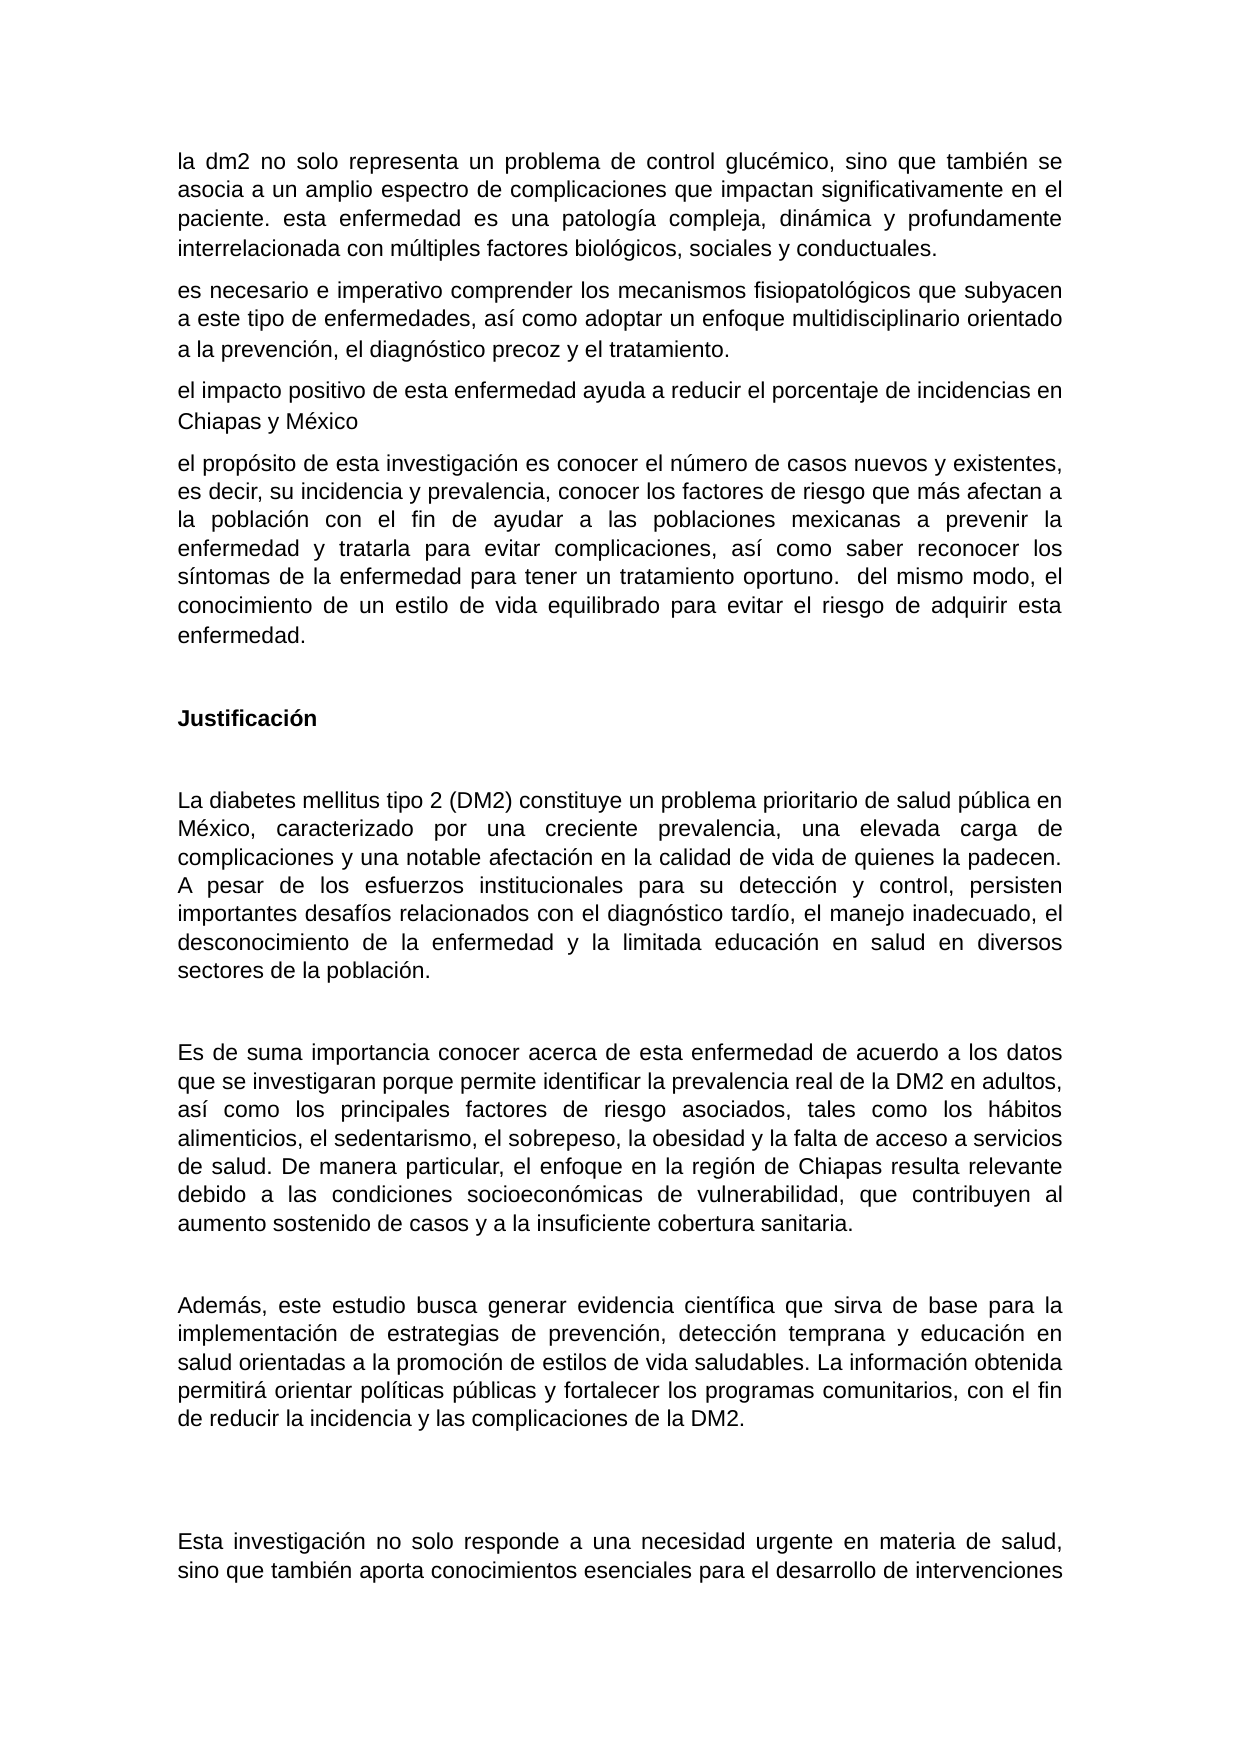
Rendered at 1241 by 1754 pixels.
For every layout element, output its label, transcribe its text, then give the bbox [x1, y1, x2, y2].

text Es de suma importancia conocer acerca de esta enfermedad de acuerdo a los datos que se investigaran porque permite identificar la prevalencia real de la DM2 en adultos, así como los principales factores de riesgo asociados, tales como los hábitos alimenticios, el sedentarismo, el sobrepeso, la obesidad y la falta de acceso a servicios de salud. De manera particular, el enfoque en la región de Chiapas resulta relevante debido a las condiciones socioeconómicas de vulnerabilidad, que contribuyen al aumento sostenido de casos y a la insuficiente cobertura sanitaria. [177, 1039, 1063, 1236]
text La diabetes mellitus tipo 2 (DM2) constituye un problema prioritario de salud pública en México, caracterizado por una creciente prevalencia, una elevada carga de complicaciones y una notable afectación en la calidad de vida de quienes la padecen. A pesar de los esfuerzos institucionales para su detección y control, persisten importantes desafíos relacionados con el diagnóstico tardío, el manejo inadecuado, el desconocimiento de la enfermedad y la limitada educación en salud en diversos sectores de la población. [177, 787, 1063, 984]
text el propósito de esta investigación es conocer el número de casos nuevos y existentes, es decir, su incidencia y prevalencia, conocer los factores de riesgo que más afectan a la población con el fin de ayudar a las poblaciones mexicanas a prevenir la enfermedad y tratarla para evitar complicaciones, así como saber reconocer los síntomas de la enfermedad para tener un tratamiento oportuno. del mismo modo, el conocimiento de un estilo de vida equilibrado para evitar el riesgo de adquirir esta enfermedad. [177, 449, 1063, 649]
text el impacto positivo de esta enfermedad ayuda a reducir el porcentaje de incidencias en Chiapas y México [177, 377, 1063, 435]
text Además, este estudio busca generar evidencia científica que sirva de base para la implementación de estrategias de prevención, detección temprana y educación en salud orientadas a la promoción de estilos de vida saludables. La información obtenida permitirá orientar políticas públicas y fortalecer los programas comunitarios, con el fin de reducir la incidencia y las complicaciones de la DM2. [177, 1292, 1063, 1432]
text la dm2 no solo representa un problema de control glucémico, sino que también se asocia a un amplio espectro de complicaciones que impactan significativamente en el paciente. esta enfermedad es una patología compleja, dinámica y profundamente interrelacionada con múltiples factores biológicos, sociales y conductuales. [177, 148, 1063, 262]
text Justificación [177, 705, 1063, 731]
text es necesario e imperativo comprender los mecanismos fisiopatológicos que subyacen a este tipo de enfermedades, así como adoptar un enfoque multidisciplinario orientado a la prevención, el diagnóstico precoz y el tratamiento. [177, 277, 1063, 362]
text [177, 1528, 1063, 1583]
